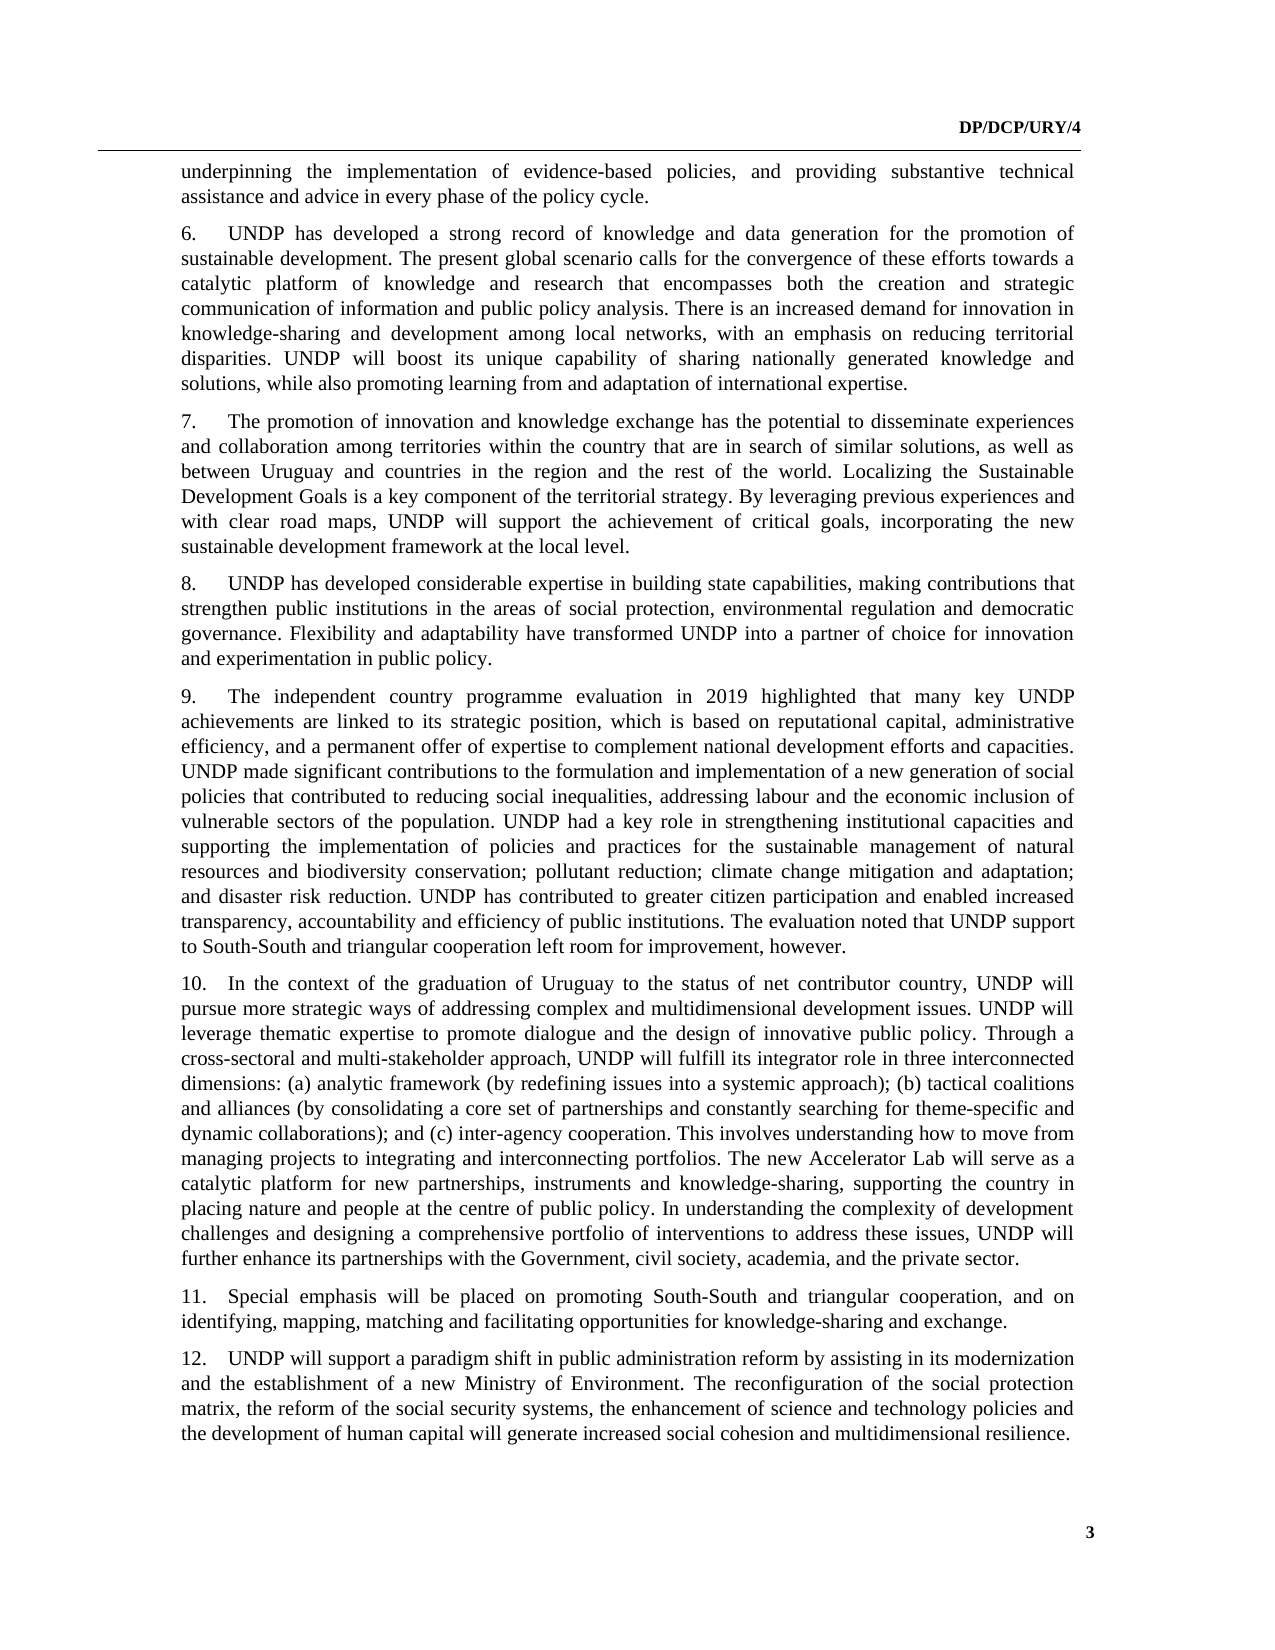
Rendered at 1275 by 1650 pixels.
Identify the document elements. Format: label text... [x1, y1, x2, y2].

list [181, 158, 1076, 208]
list The promotion of innovation and knowledge exchange has the potential to disseminate experiences and collaboration among territories within the country that are in search of similar solutions, as well as between Uruguay and countries in the region and the rest of the world. Localizing the Sustainable Development Goals is a key component of the territorial strategy. By leveraging previous experiences and with clear road maps, UNDP will support the achievement of critical goals, incorporating the new sustainable development framework at the local level. [181, 408, 1076, 558]
list The independent country programme evaluation in 2019 highlighted that many key UNDP achievements are linked to its strategic position, which is based on reputational capital, administrative efficiency, and a permanent offer of expertise to complement national development efforts and capacities. UNDP made significant contributions to the formulation and implementation of a new generation of social policies that contributed to reducing social inequalities, addressing labour and the economic inclusion of vulnerable sectors of the population. UNDP had a key role in strengthening institutional capacities and supporting the implementation of policies and practices for the sustainable management of natural resources and biodiversity conservation; pollutant reduction; climate change mitigation and adaptation; and disaster risk reduction. UNDP has contributed to greater citizen participation and enabled increased transparency, accountability and efficiency of public institutions. The evaluation noted that UNDP support to South-South and triangular cooperation left room for improvement, however. [181, 683, 1076, 958]
list Special emphasis will be placed on promoting South-South and triangular cooperation, and on identifying, mapping, matching and facilitating opportunities for knowledge-sharing and exchange. [181, 1283, 1076, 1333]
list UNDP has developed considerable expertise in building state capabilities, making contributions that strengthen public institutions in the areas of social protection, environmental regulation and democratic governance. Flexibility and adaptability have transformed UNDP into a partner of choice for innovation and experimentation in public policy. [181, 571, 1076, 671]
list UNDP has developed a strong record of knowledge and data generation for the promotion of sustainable development. The present global scenario calls for the convergence of these efforts towards a catalytic platform of knowledge and research that encompasses both the creation and strategic communication of information and public policy analysis. There is an increased demand for innovation in knowledge-sharing and development among local networks, with an emphasis on reducing territorial disparities. UNDP will boost its unique capability of sharing nationally generated knowledge and solutions, while also promoting learning from and adaptation of international expertise. [181, 221, 1076, 396]
list UNDP will support a paradigm shift in public administration reform by assisting in its modernization and the establishment of a new Ministry of Environment. The reconfiguration of the social protection matrix, the reform of the social security systems, the enhancement of science and technology policies and the development of human capital will generate increased social cohesion and multidimensional resilience. [181, 1346, 1076, 1446]
list In the context of the graduation of Uruguay to the status of net contributor country, UNDP will pursue more strategic ways of addressing complex and multidimensional development issues. UNDP will leverage thematic expertise to promote dialogue and the design of innovative public policy. Through a cross-sectoral and multi-stakeholder approach, UNDP will fulfill its integrator role in three interconnected dimensions: (a) analytic framework (by redefining issues into a systemic approach); (b) tactical coalitions and alliances (by consolidating a core set of partnerships and constantly searching for theme-specific and dynamic collaborations); and (c) inter-agency cooperation. This involves understanding how to move from managing projects to integrating and interconnecting portfolios. The new Accelerator Lab will serve as a catalytic platform for new partnerships, instruments and knowledge-sharing, supporting the country in placing nature and people at the centre of public policy. In understanding the complexity of development challenges and designing a comprehensive portfolio of interventions to address these issues, UNDP will further enhance its partnerships with the Government, civil society, academia, and the private sector. [181, 971, 1076, 1271]
